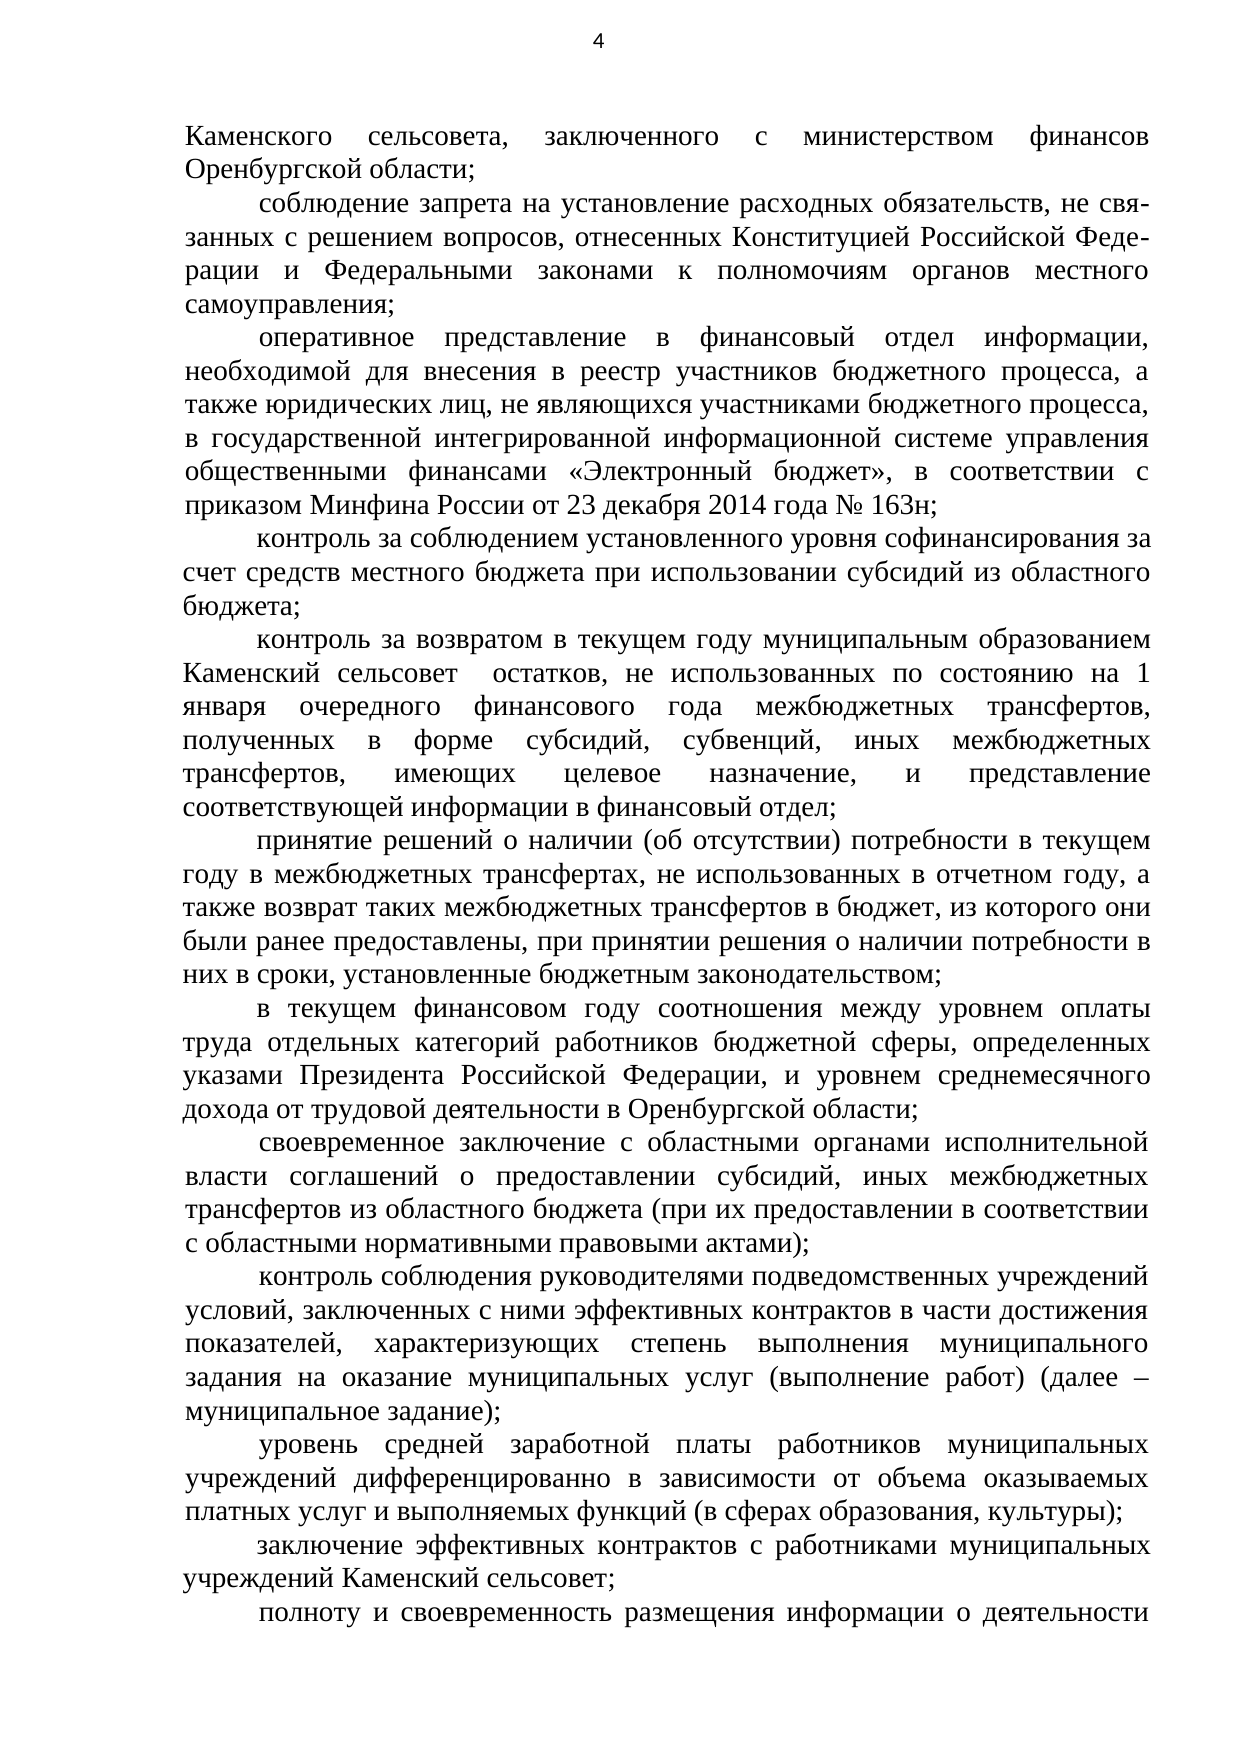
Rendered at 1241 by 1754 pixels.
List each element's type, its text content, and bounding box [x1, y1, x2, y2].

text оперативное представление в финансовый отдел информации, необходимой для внесения в реестр участников бюджетного процесса, а также юридических лиц, не являющихся участниками бюджетного процесса, в государственной интегрированной информационной системе управления общественными финансами «Электронный бюджет», в соответствии с приказом Минфина России от 23 декабря 2014 года № 163н; [184, 319, 1149, 521]
text принятие решений о наличии (об отсутствии) потребности в текущем году в межбюджетных трансфертах, не использованных в отчетном году, а также возврат таких межбюджетных трансфертов в бюджет, из которого они были ранее предоставлены, при принятии решения о наличии потребности в них в сроки, установленные бюджетным законодательством; [182, 822, 1152, 990]
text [184, 1594, 1149, 1627]
text своевременное заключение с областными органами исполнительной власти соглашений о предоставлении субсидий, иных межбюджетных трансфертов из областного бюджета (при их предоставлении в соответствии с областными нормативными правовыми актами); [185, 1124, 1149, 1258]
text контроль за соблюдением установленного уровня софинансирования за счет средств местного бюджета при использовании субсидий из областного бюджета; [182, 521, 1152, 621]
text контроль за возвратом в текущем году муниципальным образованием Каменский сельсовет остатков, не использованных по состоянию на 1 января очередного финансового года межбюджетных трансфертов, полученных в форме субсидий, субвенций, иных межбюджетных трансфертов, имеющих целевое назначение, и представление соответствующей информации в финансовый отдел; [182, 621, 1152, 822]
text в текущем финансовом году соотношения между уровнем оплаты труда отдельных категорий работников бюджетной сферы, определенных указами Президента Российской Федерации, и уровнем среднемесячного дохода от трудовой деятельности в Оренбургской области; [182, 990, 1152, 1124]
text заключение эффективных контрактов с работниками муниципальных учреждений Каменский сельсовет; [182, 1527, 1152, 1594]
text уровень средней заработной платы работников муниципальных учреждений дифференцированно в зависимости от объема оказываемых платных услуг и выполняемых функций (в сферах образования, культуры); [185, 1426, 1149, 1527]
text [184, 118, 1149, 185]
text соблюдение запрета на установление расходных обязательств, не связанных с решением вопросов, отнесенных Конституцией Российской Федерации и Федеральными законами к полномочиям органов местного самоуправления; [184, 185, 1149, 319]
text контроль соблюдения руководителями подведомственных учреждений условий, заключенных с ними эффективных контрактов в части достижения показателей, характеризующих степень выполнения муниципального задания на оказание муниципальных услуг (выполнение работ) (далее – муниципальное задание); [185, 1258, 1149, 1426]
